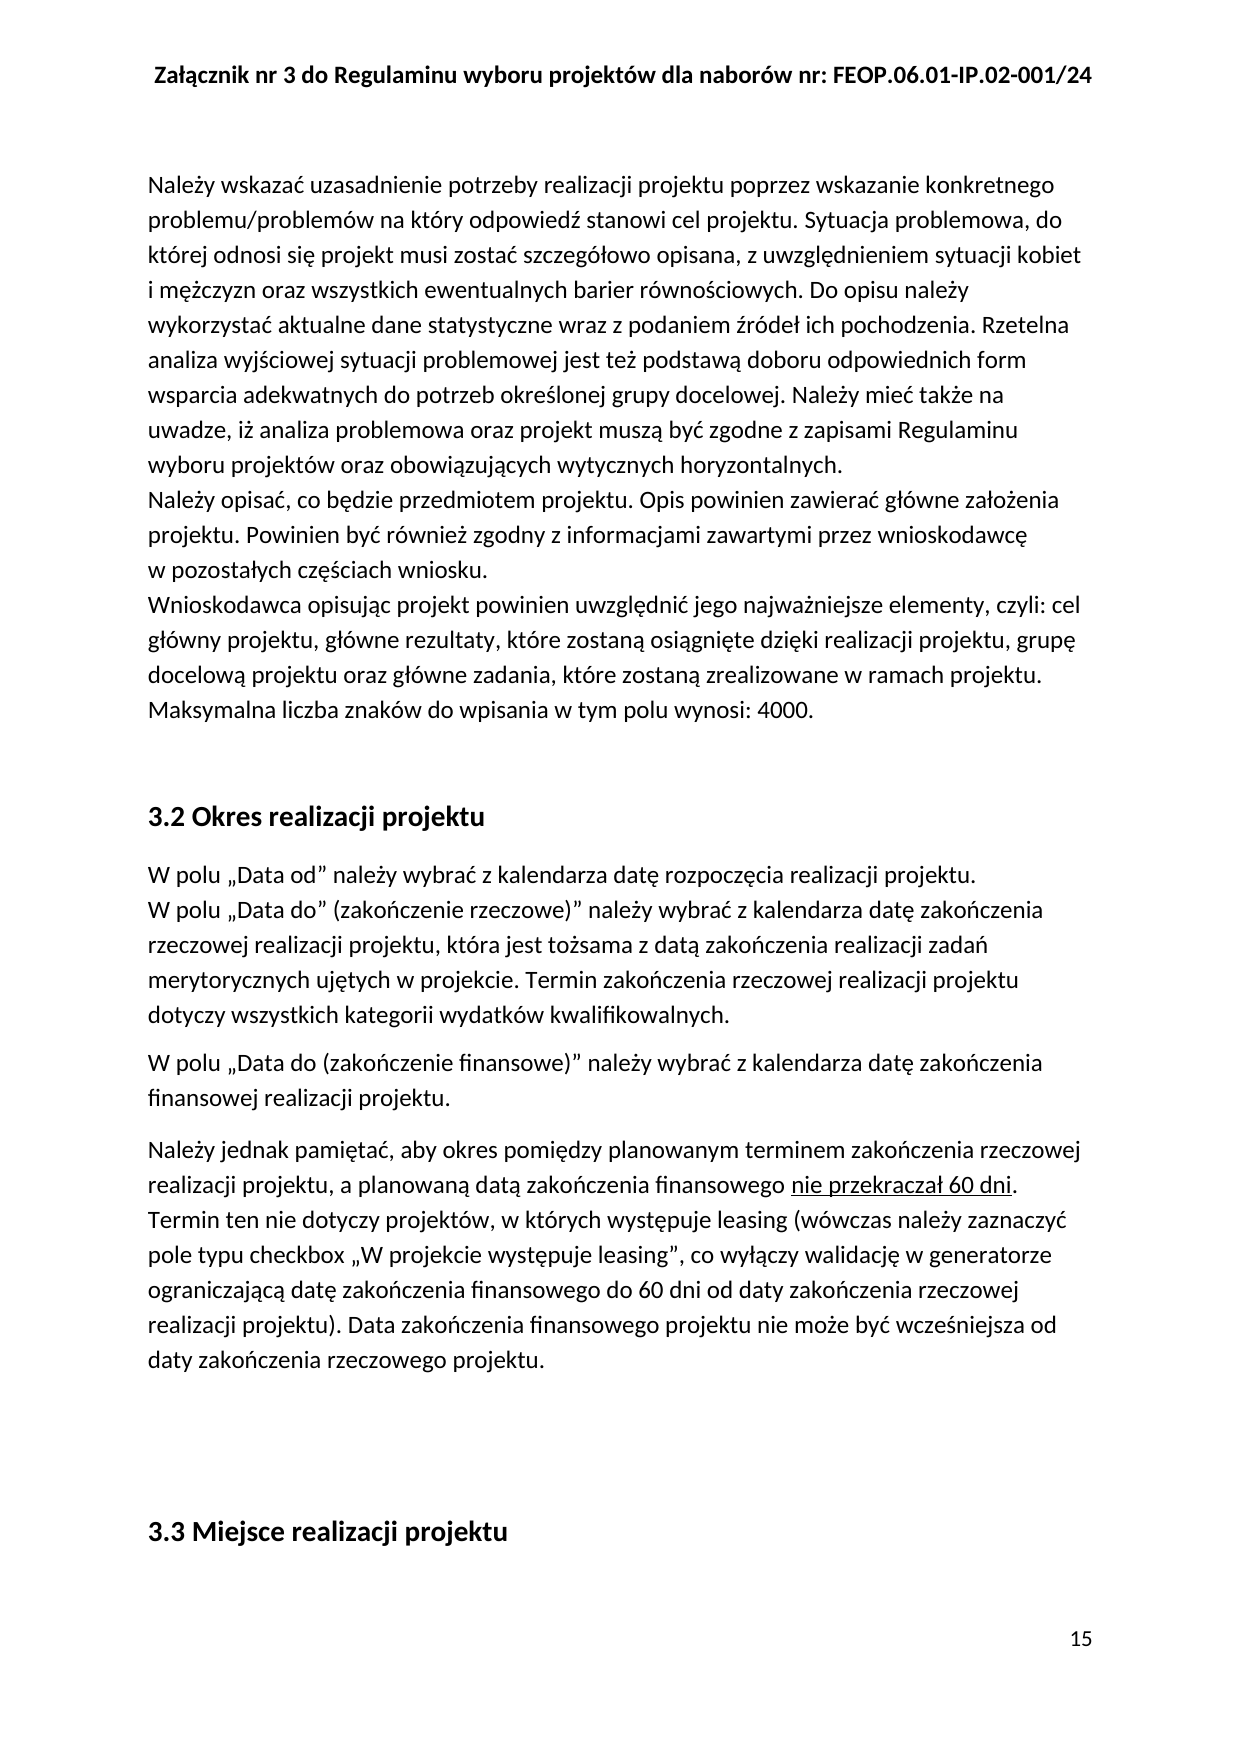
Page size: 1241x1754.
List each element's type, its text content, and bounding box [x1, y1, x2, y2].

text W polu „Data do (zakończenie finansowe)” należy wybrać z kalendarza datę zakończenia finansowej realizacji projektu. [148, 1047, 1093, 1113]
text W polu „Data do” (zakończenie rzeczowe)” należy wybrać z kalendarza datę zakończenia rzeczowej realizacji projektu, która jest tożsama z datą zakończenia realizacji zadań merytorycznych ujętych w projekcie. Termin zakończenia rzeczowej realizacji projektu dotyczy wszystkich kategorii wydatków kwalifikowalnych. [148, 894, 1093, 1030]
text Należy jednak pamiętać, aby okres pomiędzy planowanym terminem zakończenia rzeczowej realizacji projektu, a planowaną datą zakończenia finansowego nie przekraczał 60 dni. Termin ten nie dotyczy projektów, w których występuje leasing (wówczas należy zaznaczyć pole typu checkbox „W projekcie występuje leasing”, co wyłączy walidację w generatorze ograniczającą datę zakończenia finansowego do 60 dni od daty zakończenia rzeczowej realizacji projektu). Data zakończenia finansowego projektu nie może być wcześniejsza od daty zakończenia rzeczowego projektu. [148, 1134, 1093, 1374]
text Maksymalna liczba znaków do wpisania w tym polu wynosi: 4000. [148, 694, 1093, 725]
subtitle 3.2 Okres realizacji projektu [148, 798, 1093, 833]
subtitle 3.3 Miejsce realizacji projektu [148, 1513, 1093, 1548]
text Należy wskazać uzasadnienie potrzeby realizacji projektu poprzez wskazanie konkretnego problemu/problemów na który odpowiedź stanowi cel projektu. Sytuacja problemowa, do której odnosi się projekt musi zostać szczegółowo opisana, z uwzględnieniem sytuacji kobiet i mężczyzn oraz wszystkich ewentualnych barier równościowych. Do opisu należy wykorzystać aktualne dane statystyczne wraz z podaniem źródeł ich pochodzenia. Rzetelna analiza wyjściowej sytuacji problemowej jest też podstawą doboru odpowiednich form wsparcia adekwatnych do potrzeb określonej grupy docelowej. Należy mieć także na uwadze, iż analiza problemowa oraz projekt muszą być zgodne z zapisami Regulaminu wyboru projektów oraz obowiązujących wytycznych horyzontalnych. [148, 169, 1093, 480]
text Wnioskodawca opisując projekt powinien uwzględnić jego najważniejsze elementy, czyli: cel główny projektu, główne rezultaty, które zostaną osiągnięte dzięki realizacji projektu, grupę docelową projektu oraz główne zadania, które zostaną zrealizowane w ramach projektu. [148, 589, 1093, 690]
text W polu „Data od” należy wybrać z kalendarza datę rozpoczęcia realizacji projektu. [148, 859, 1093, 890]
text Należy opisać, co będzie przedmiotem projektu. Opis powinien zawierać główne założenia projektu. Powinien być również zgodny z informacjami zawartymi przez wnioskodawcę w pozostałych częściach wniosku. [148, 484, 1093, 585]
